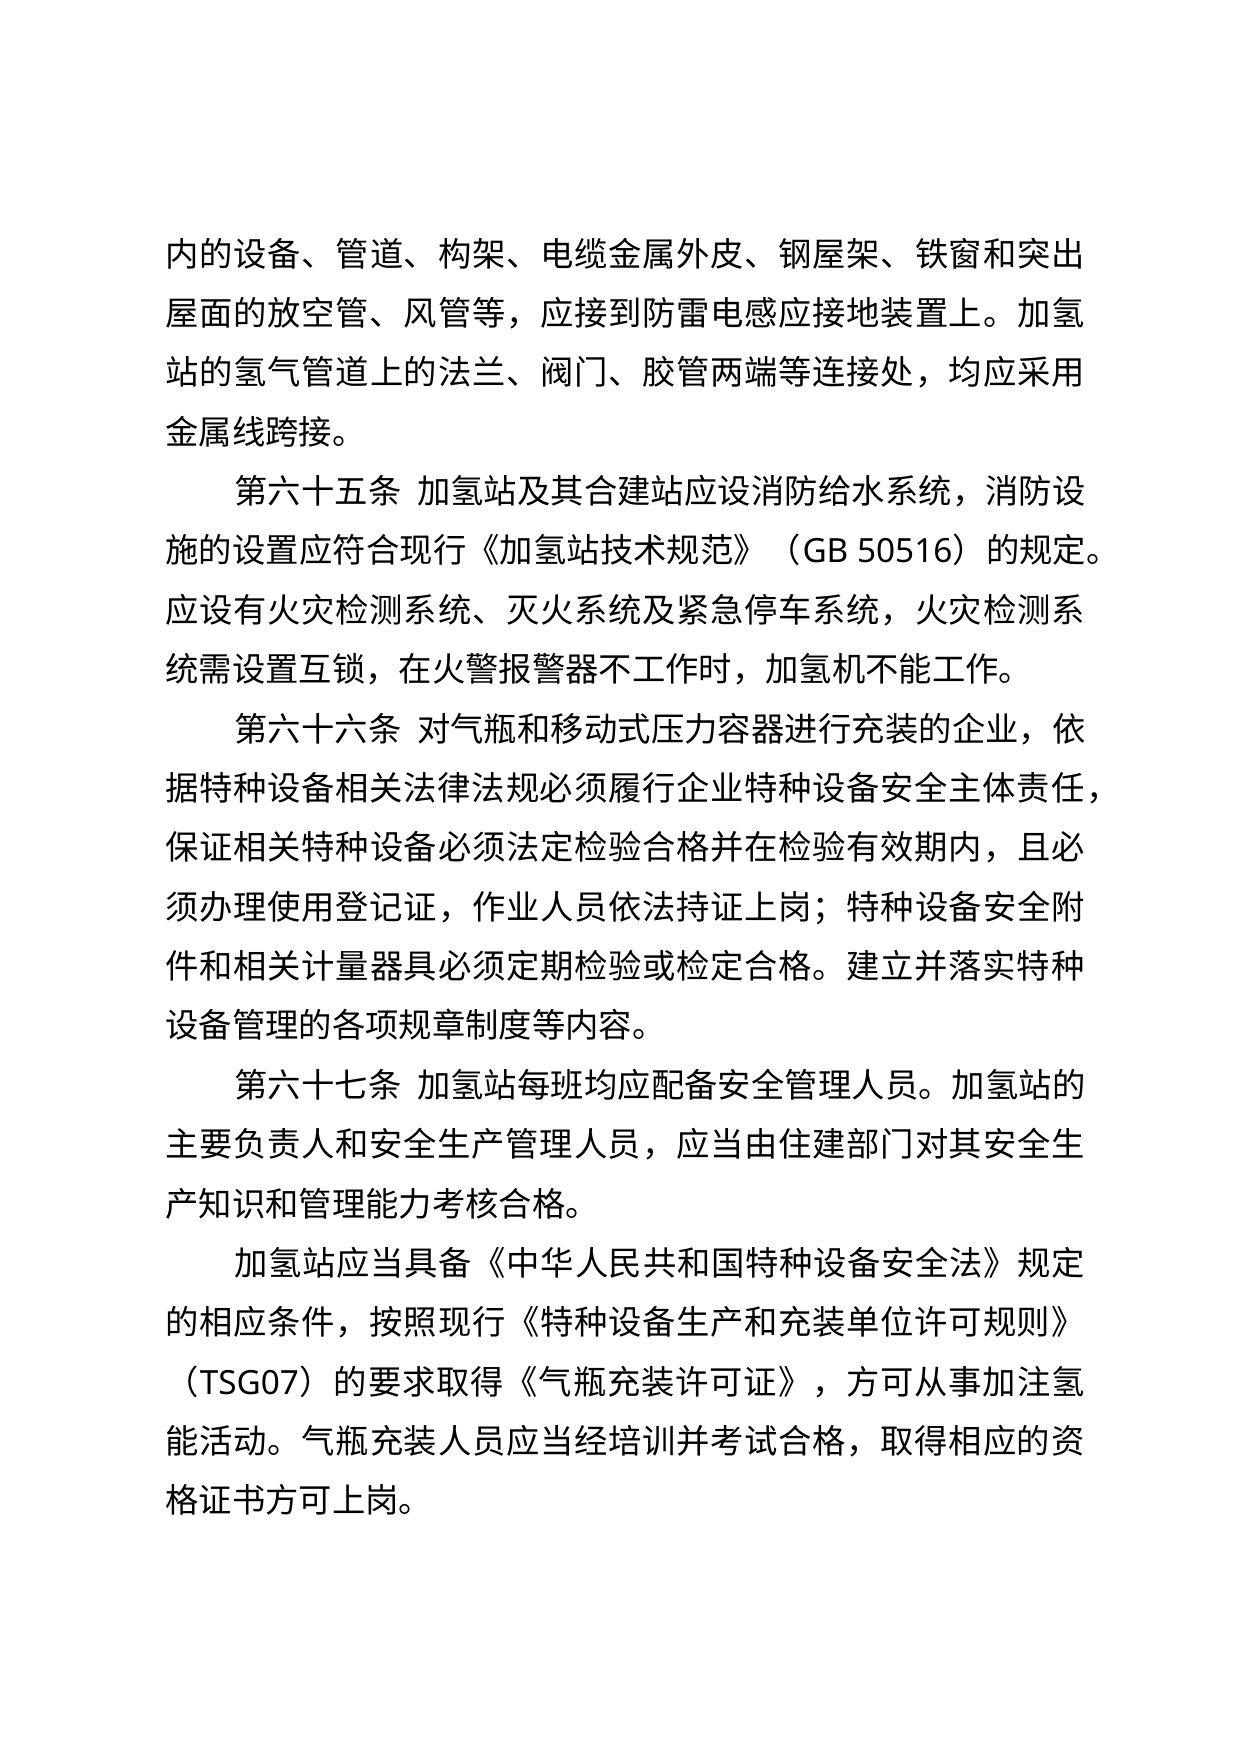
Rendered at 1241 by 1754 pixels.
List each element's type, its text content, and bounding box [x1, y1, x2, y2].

text 第六十七条 加氢站每班均应配备安全管理人员。加氢站的主要负责人和安全生产管理人员，应当由住建部门对其安全生产知识和管理能力考核合格。 [165, 1050, 1087, 1228]
text 第六十六条 对气瓶和移动式压力容器进行充装的企业，依据特种设备相关法律法规必须履行企业特种设备安全主体责任，保证相关特种设备必须法定检验合格并在检验有效期内，且必须办理使用登记证，作业人员依法持证上岗；特种设备安全附件和相关计量器具必须定期检验或检定合格。建立并落实特种设备管理的各项规章制度等内容。 [165, 693, 1087, 1050]
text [165, 218, 1087, 456]
text 加氢站应当具备《中华人民共和国特种设备安全法》规定的相应条件，按照现行《特种设备生产和充装单位许可规则》（TSG07）的要求取得《气瓶充装许可证》，方可从事加注氢能活动。气瓶充装人员应当经培训并考试合格，取得相应的资格证书方可上岗。 [165, 1228, 1087, 1525]
text 第六十五条 加氢站及其合建站应设消防给水系统，消防设施的设置应符合现行《加氢站技术规范》（GB 50516）的规定。应设有火灾检测系统、灭火系统及紧急停车系统，火灾检测系统需设置互锁，在火警报警器不工作时，加氢机不能工作。 [165, 456, 1087, 693]
